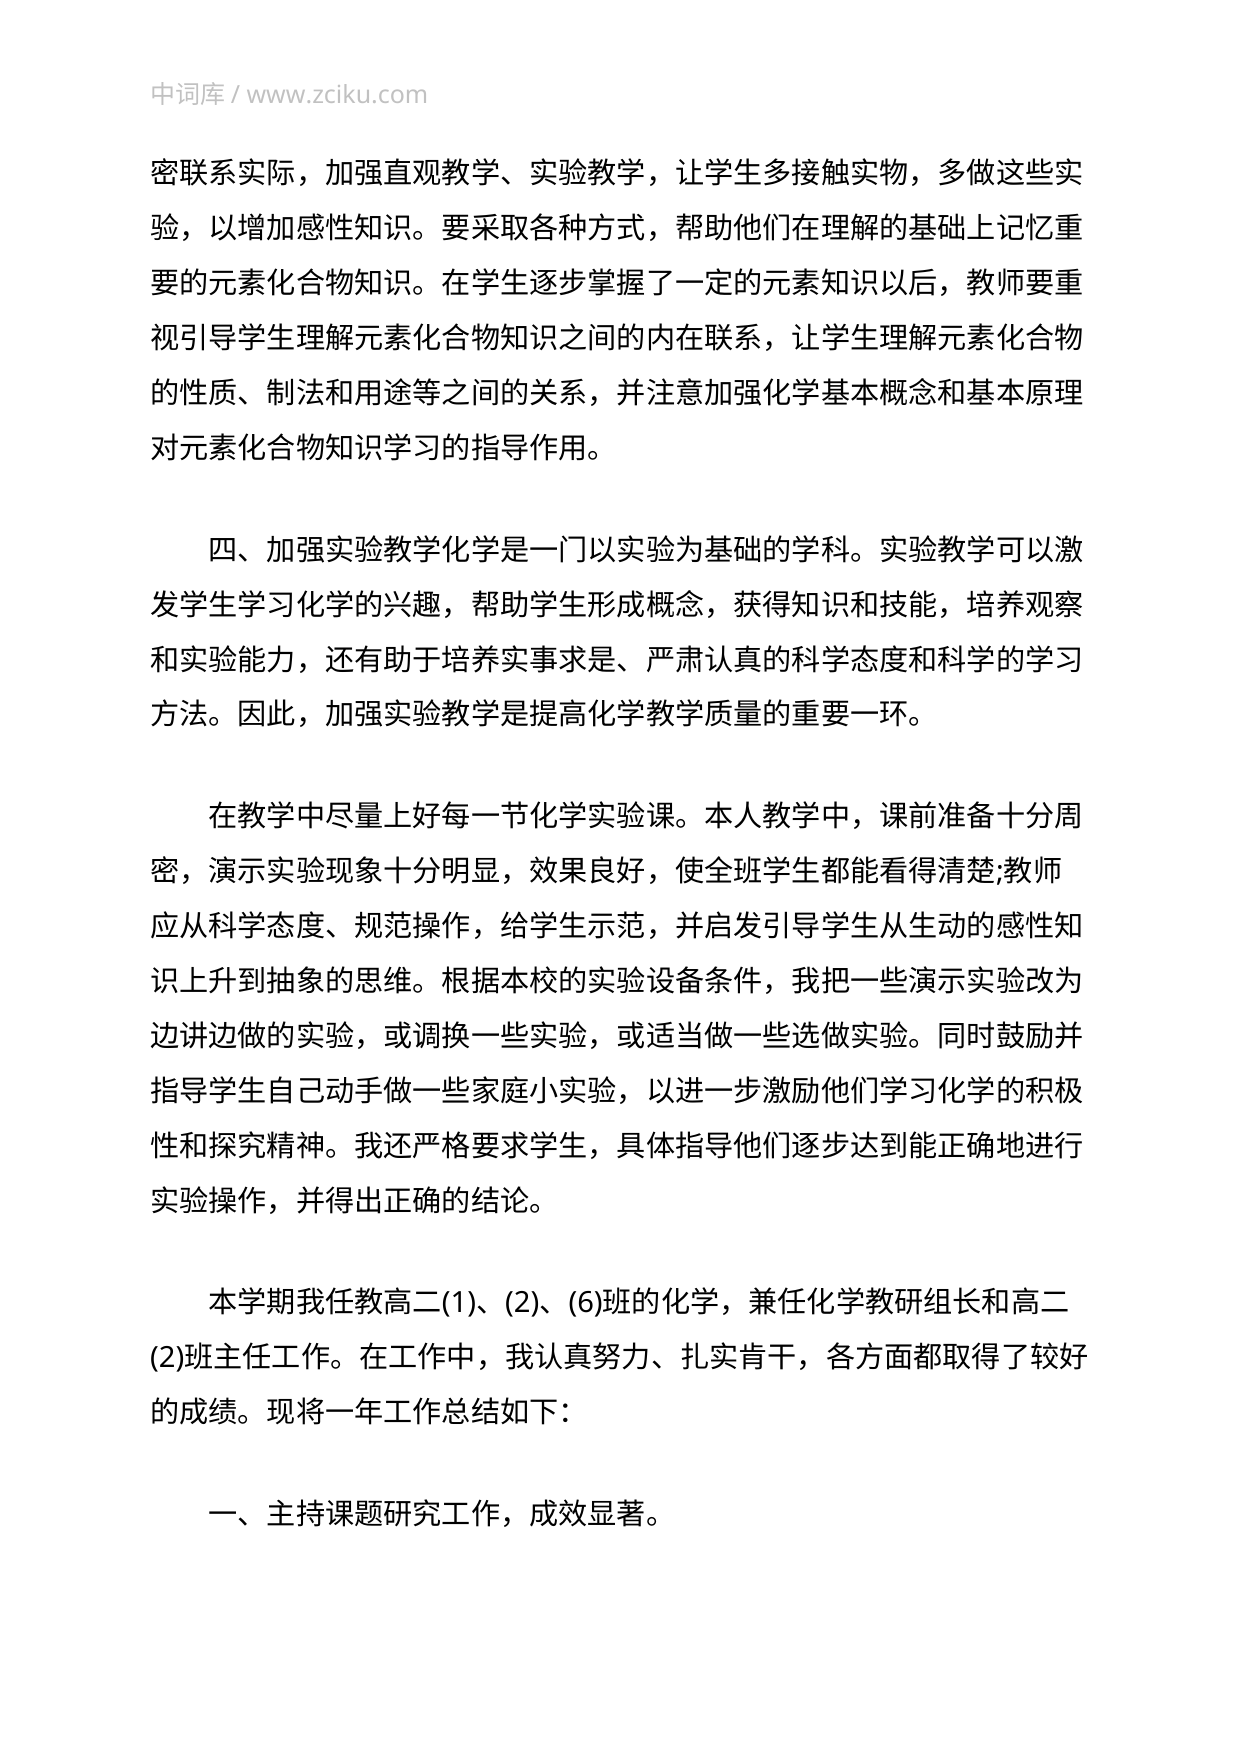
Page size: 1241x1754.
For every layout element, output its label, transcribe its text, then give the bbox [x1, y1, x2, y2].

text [150, 150, 1090, 467]
text 四、加强实验教学化学是一门以实验为基础的学科。实验教学可以激发学生学习化学的兴趣，帮助学生形成概念，获得知识和技能，培养观察和实验能力，还有助于培养实事求是、严肃认真的科学态度和科学的学习方法。因此，加强实验教学是提高化学教学质量的重要一环。 [150, 526, 1090, 733]
text 在教学中尽量上好每一节化学实验课。本人教学中，课前准备十分周密，演示实验现象十分明显，效果良好，使全班学生都能看得清楚;教师应从科学态度、规范操作，给学生示范，并启发引导学生从生动的感性知识上升到抽象的思维。根据本校的实验设备条件，我把一些演示实验改为边讲边做的实验，或调换一些实验，或适当做一些选做实验。同时鼓励并指导学生自己动手做一些家庭小实验，以进一步激励他们学习化学的积极性和探究精神。我还严格要求学生，具体指导他们逐步达到能正确地进行实验操作，并得出正确的结论。 [150, 793, 1090, 1219]
text 一、主持课题研究工作，成效显著。 [150, 1491, 1090, 1533]
text 本学期我任教高二(1)、(2)、(6)班的化学，兼任化学教研组长和高二(2)班主任工作。在工作中，我认真努力、扎实肯干，各方面都取得了较好的成绩。现将一年工作总结如下： [150, 1279, 1090, 1431]
